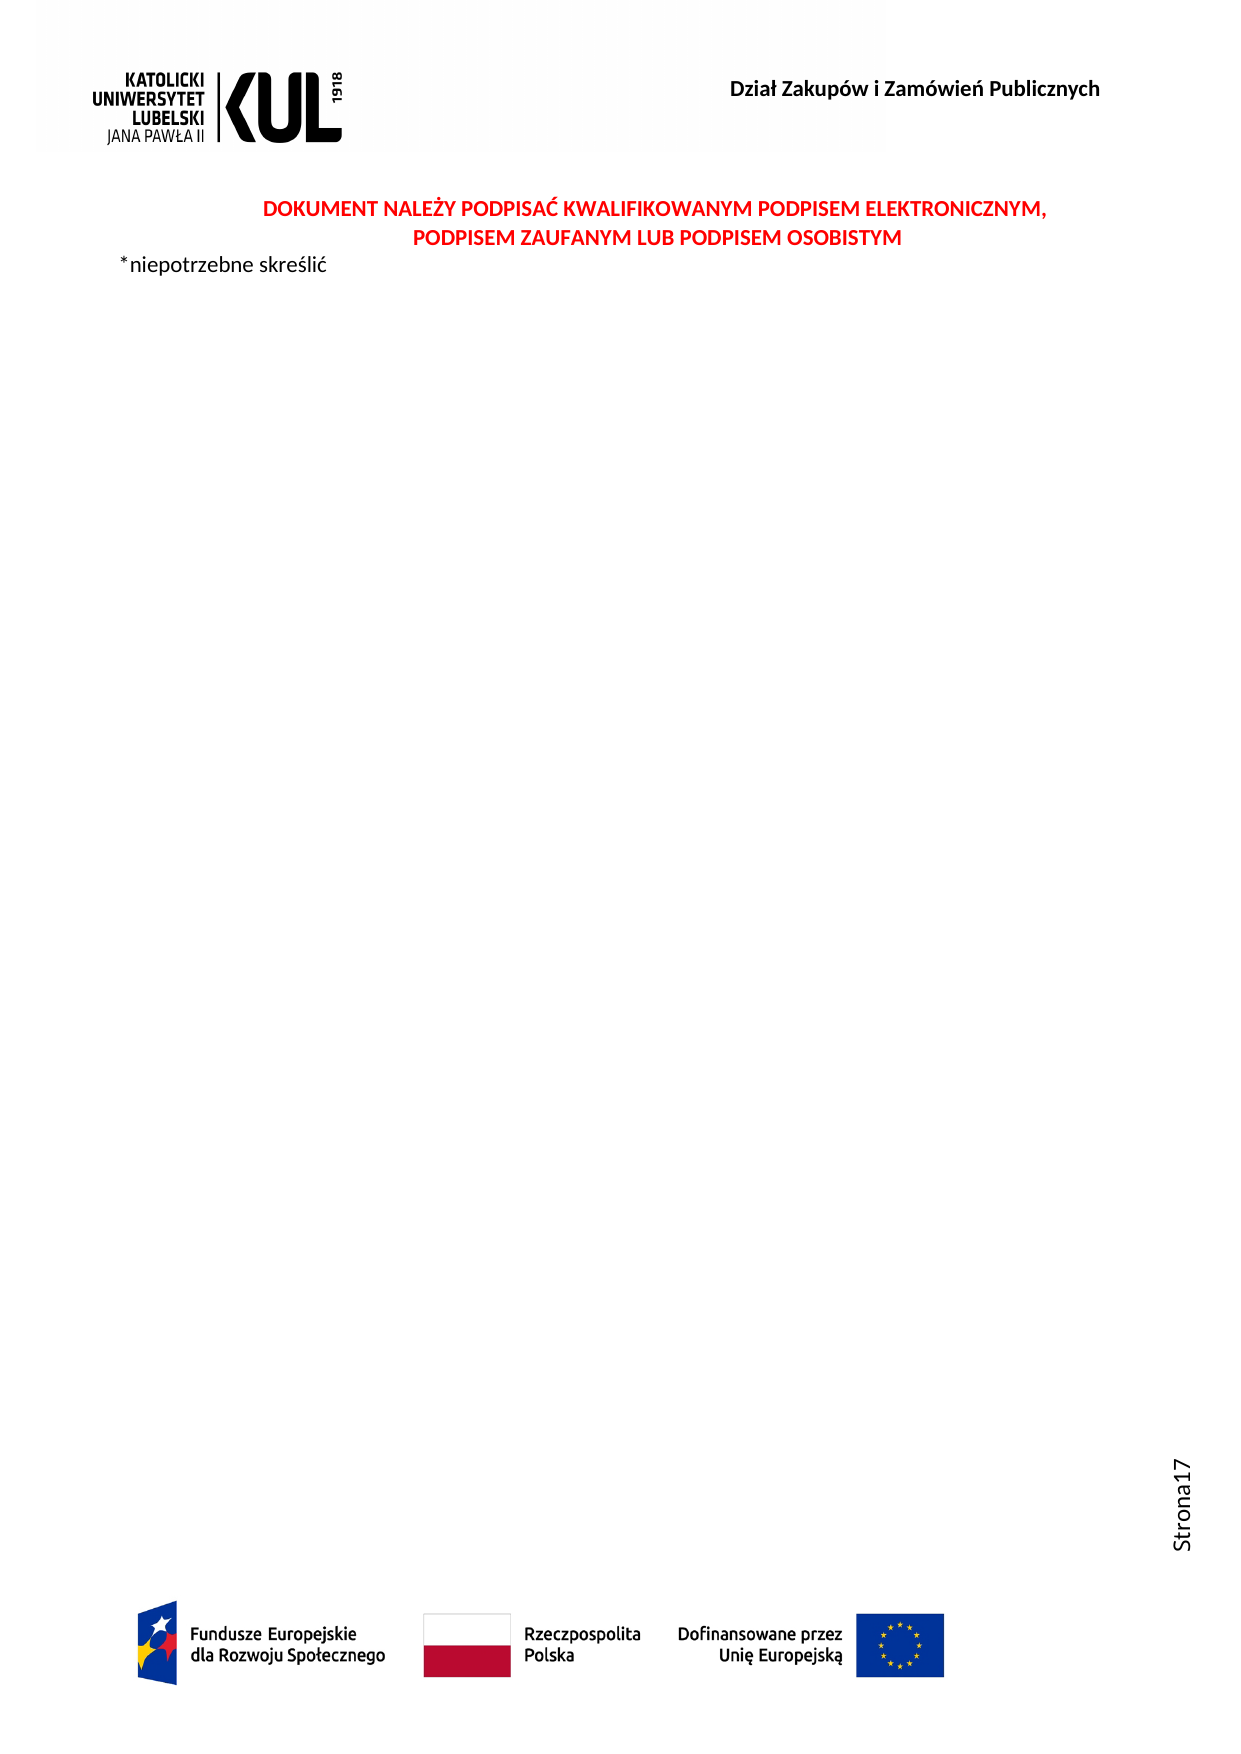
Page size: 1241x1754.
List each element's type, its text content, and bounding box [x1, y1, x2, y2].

text *niepotrzebne skreślić [118, 251, 1158, 279]
list DOKUMENT NALEŻY PODPISAĆ KWALIFIKOWANYM PODPISEM ELEKTRONICZNYM, PODPISEM ZAUFANYM LUB PODPISEM OSOBISTYM [193, 194, 1122, 251]
picture [35, 0, 886, 152]
